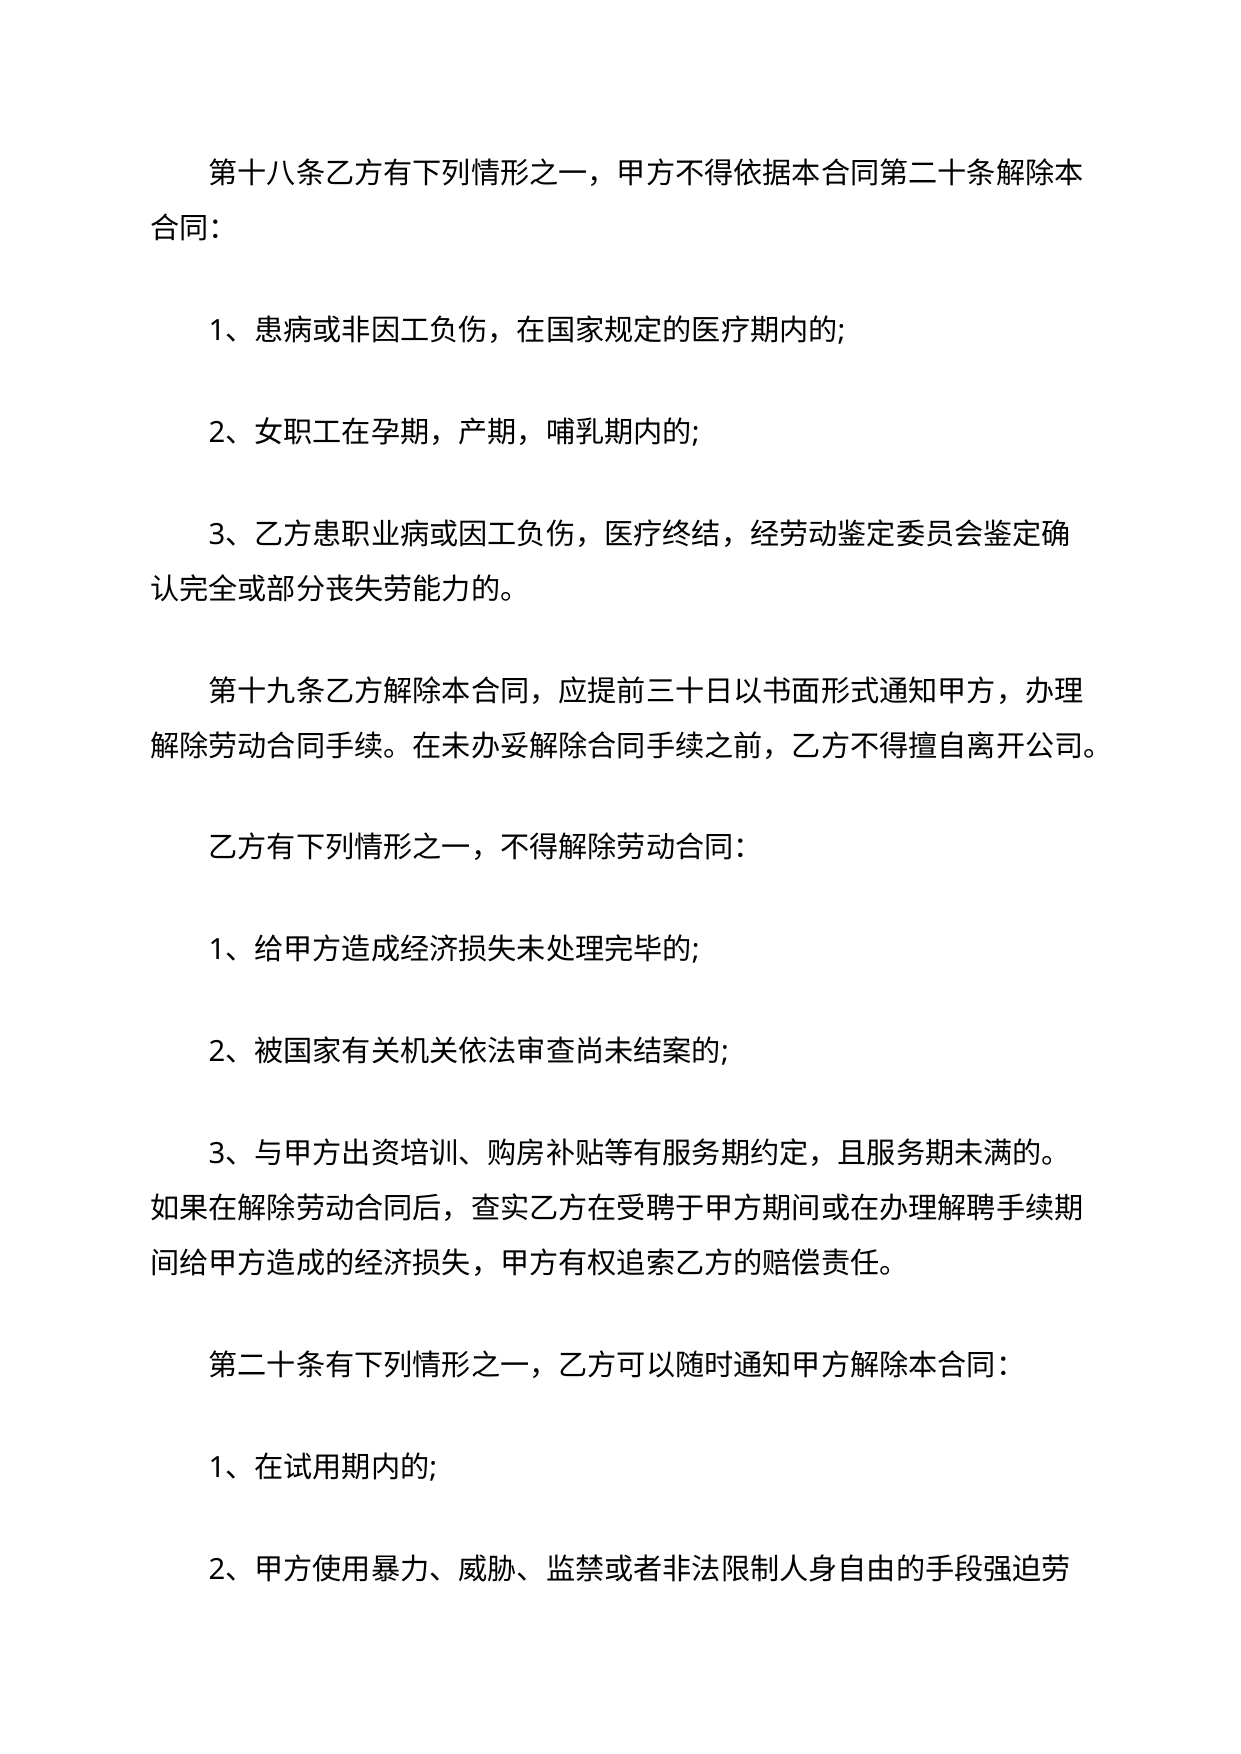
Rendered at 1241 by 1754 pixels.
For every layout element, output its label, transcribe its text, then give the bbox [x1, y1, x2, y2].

text 1、患病或非因工负伤，在国家规定的医疗期内的; [150, 307, 1090, 349]
text 第二十条有下列情形之一，乙方可以随时通知甲方解除本合同： [150, 1341, 1090, 1384]
text 3、与甲方出资培训、购房补贴等有服务期约定，且服务期未满的。如果在解除劳动合同后，查实乙方在受聘于甲方期间或在办理解聘手续期间给甲方造成的经济损失，甲方有权追索乙方的赔偿责任。 [150, 1130, 1090, 1282]
text 1、给甲方造成经济损失未处理完毕的; [150, 926, 1090, 968]
text 第十九条乙方解除本合同，应提前三十日以书面形式通知甲方，办理解除劳动合同手续。在未办妥解除合同手续之前，乙方不得擅自离开公司。 [150, 667, 1090, 764]
text 3、乙方患职业病或因工负伤，医疗终结，经劳动鉴定委员会鉴定确认完全或部分丧失劳能力的。 [150, 511, 1090, 608]
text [150, 1545, 1090, 1588]
text 1、在试用期内的; [150, 1443, 1090, 1486]
text 第十八条乙方有下列情形之一，甲方不得依据本合同第二十条解除本合同： [150, 150, 1090, 247]
text 2、被国家有关机关依法审查尚未结案的; [150, 1028, 1090, 1070]
text 乙方有下列情形之一，不得解除劳动合同： [150, 824, 1090, 866]
text 2、女职工在孕期，产期，哺乳期内的; [150, 409, 1090, 451]
